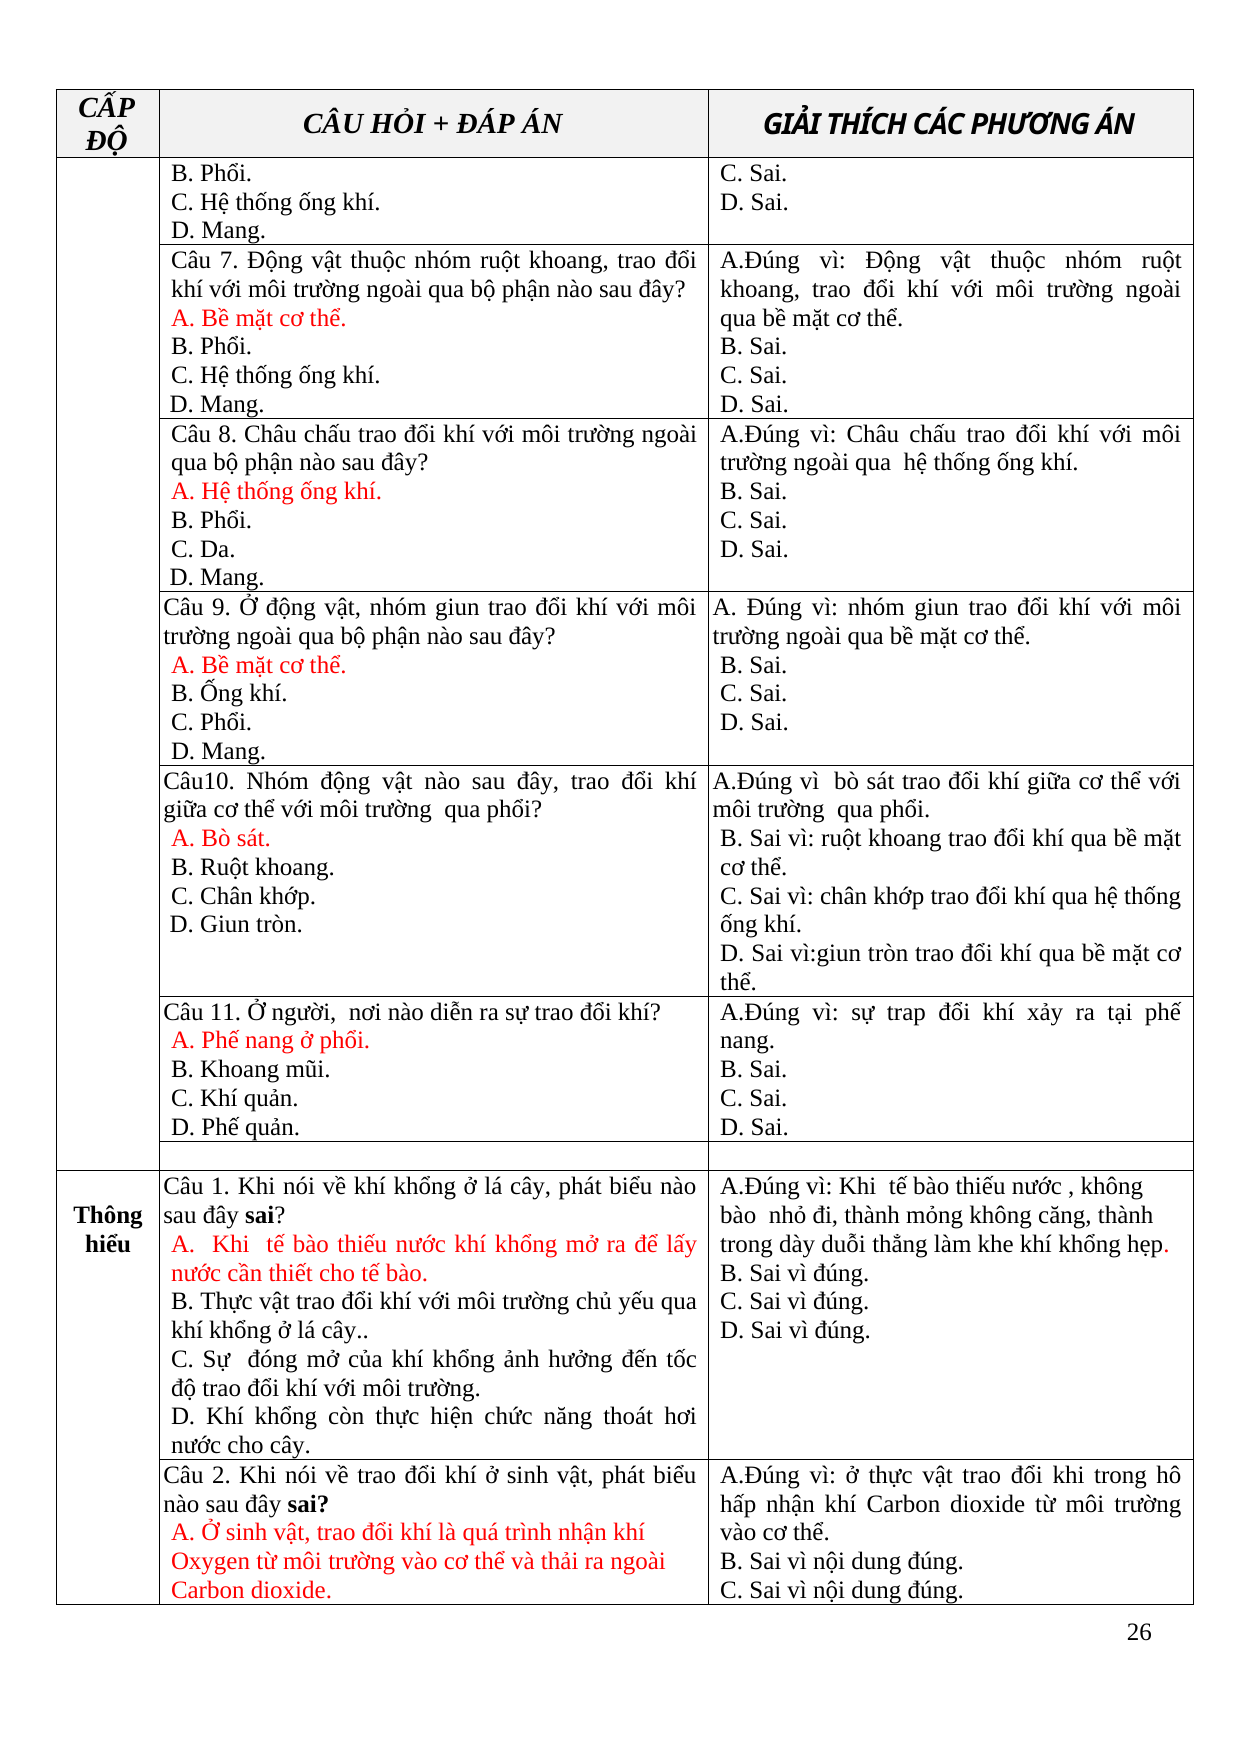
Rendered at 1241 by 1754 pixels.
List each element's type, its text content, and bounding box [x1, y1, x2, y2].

table_cell A. Đúng vì: nhóm giun trao đổi khí với môi trường ngoài qua bề mặt cơ thể. B. Sai. C. Sai. D. Sai. [709, 592, 1193, 765]
table_cell A.Đúng vì: Châu chấu trao đổi khí với môi trường ngoài qua hệ thống ống khí. B. Sai. C. Sai. D. Sai. [709, 419, 1193, 591]
table_cell Thông hiểu [57, 1171, 159, 1604]
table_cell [160, 158, 708, 244]
table_cell A.Đúng vì bò sát trao đổi khí giữa cơ thể với môi trường qua phổi. B. Sai vì: ruột khoang trao đổi khí qua bề mặt cơ thể. C. Sai vì: chân khớp trao đổi khí qua hệ thống ống khí. D. Sai vì:giun tròn trao đổi khí qua bề mặt cơ thể. [709, 766, 1193, 996]
table_cell Câu10. Nhóm động vật nào sau đây, trao đổi khí giữa cơ thể với môi trường qua phổi? A. Bò sát. B. Ruột khoang. C. Chân khớp. D. Giun tròn. [160, 766, 708, 996]
table_header CẤP ĐỘ [57, 90, 159, 157]
table_cell [709, 1142, 1193, 1170]
table_cell [160, 1142, 708, 1170]
table_cell A.Đúng vì: Động vật thuộc nhóm ruột khoang, trao đổi khí với môi trường ngoài qua bề mặt cơ thể. B. Sai. C. Sai. D. Sai. [709, 245, 1193, 418]
table_cell A.Đúng vì: Khi tế bào thiếu nước , không bào nhỏ đi, thành mỏng không căng, thành trong dày duỗi thẳng làm khe khí khổng hẹp. B. Sai vì đúng. C. Sai vì đúng. D. Sai vì đúng. [709, 1171, 1193, 1459]
table_header CÂU HỎI + ĐÁP ÁN [160, 90, 708, 157]
table_header GIẢI THÍCH CÁC PHƯƠNG ÁN [709, 90, 1193, 157]
table_cell A.Đúng vì: sự trap đổi khí xảy ra tại phế nang. B. Sai. C. Sai. D. Sai. [709, 997, 1193, 1141]
table_cell Câu 9. Ở động vật, nhóm giun trao đổi khí với môi trường ngoài qua bộ phận nào sau đây? A. Bề mặt cơ thể. B. Ống khí. C. Phổi. D. Mang. [160, 592, 708, 765]
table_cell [160, 1460, 708, 1604]
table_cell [709, 1460, 1193, 1604]
table_cell Câu 8. Châu chấu trao đổi khí với môi trường ngoài qua bộ phận nào sau đây? A. Hệ thống ống khí. B. Phổi. C. Da. D. Mang. [160, 419, 708, 591]
table_cell Câu 11. Ở người, nơi nào diễn ra sự trao đổi khí? A. Phế nang ở phổi. B. Khoang mũi. C. Khí quản. D. Phế quản. [160, 997, 708, 1141]
table_cell Câu 1. Khi nói về khí khổng ở lá cây, phát biểu nào sau đây sai? A. Khi tế bào thiếu nước khí khổng mở ra để lấy nước cần thiết cho tế bào. B. Thực vật trao đổi khí với môi trường chủ yếu qua khí khổng ở lá cây.. C. Sự đóng mở của khí khổng ảnh hưởng đến tốc độ trao đổi khí với môi trường. D. Khí khổng còn thực hiện chức năng thoát hơi nước cho cây. [160, 1171, 708, 1459]
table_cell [709, 158, 1193, 244]
table_cell Câu 7. Động vật thuộc nhóm ruột khoang, trao đổi khí với môi trường ngoài qua bộ phận nào sau đây? A. Bề mặt cơ thể. B. Phổi. C. Hệ thống ống khí. D. Mang. [160, 245, 708, 418]
